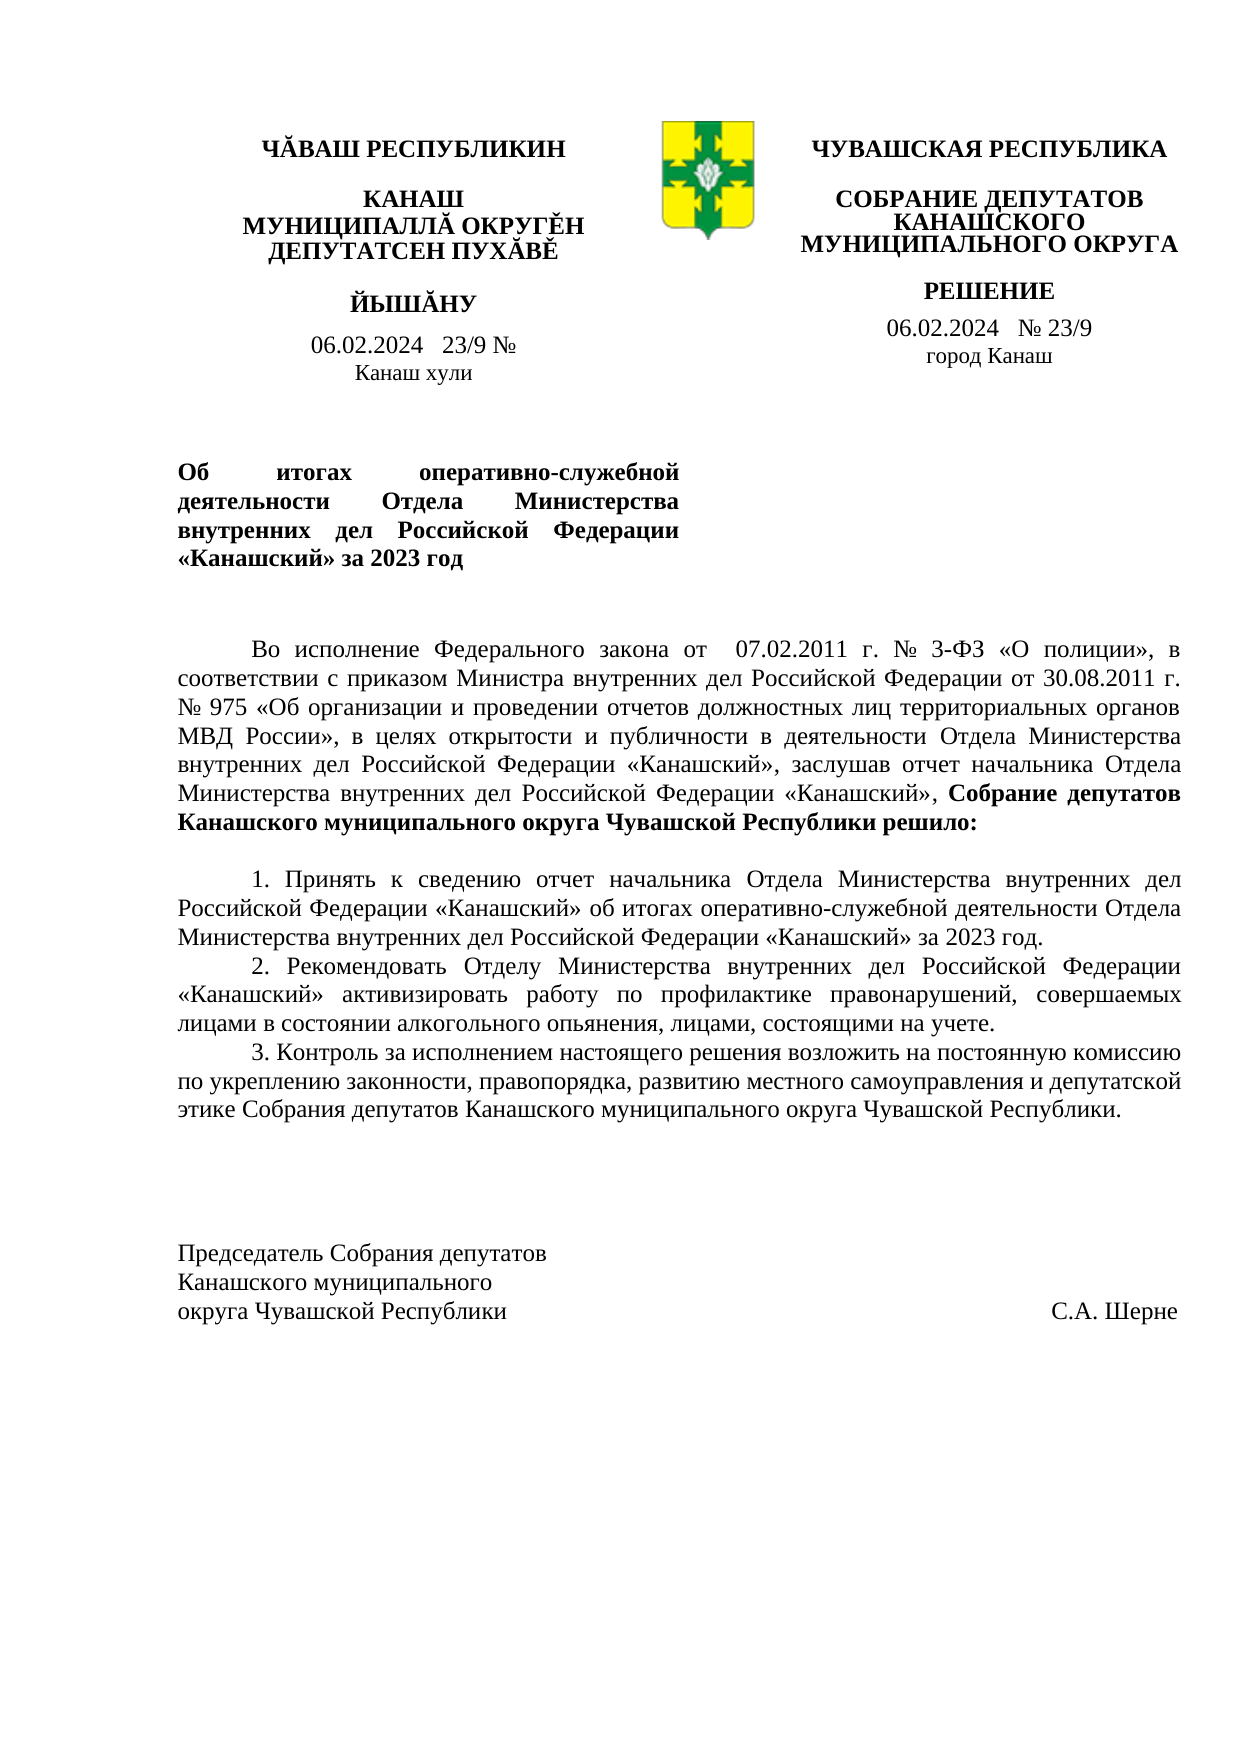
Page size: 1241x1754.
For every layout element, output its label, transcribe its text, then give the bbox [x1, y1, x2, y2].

text 3. Контроль за исполнением настоящего решения возложить на постоянную комиссию по укреплению законности, правопорядка, развитию местного самоуправления и депутатской этике Собрания депутатов Канашского муниципального округа Чувашской Республики. [177, 1037, 1182, 1123]
text Канашского муниципального [177, 1267, 1181, 1296]
text Во исполнение Федерального закона от 07.02.2011 г. № 3-ФЗ «О полиции», в соответствии с приказом Министра внутренних дел Российской Федерации от 30.08.2011 г. № 975 «Об организации и проведении отчетов должностных лиц территориальных органов МВД России», в целях открытости и публичности в деятельности Отдела Министерства внутренних дел Российской Федерации «Канашский», заслушав отчет начальника Отдела Министерства внутренних дел Российской Федерации «Канашский», Собрание депутатов Канашского муниципального округа Чувашской Республики решило: [177, 634, 1181, 836]
text 1. Принять к сведению отчет начальника Отдела Министерства внутренних дел Российской Федерации «Канашский» об итогах оперативно-служебной деятельности Отдела Министерства внутренних дел Российской Федерации «Канашский» за 2023 год. [177, 864, 1182, 951]
table_cell КАНАШ МУНИЦИПАЛЛĂ ОКРУГĚН ДЕПУТАТСЕН ПУХĂВĚ ЙЫШĂНУ 06.02.2024 23/9 № Канаш хули [192, 185, 635, 400]
text округа Чувашской Республики С.А. Шерне [177, 1296, 1181, 1324]
table_header ЧУВАШСКАЯ РЕСПУБЛИКА [768, 118, 1211, 185]
picture [649, 121, 768, 240]
text 2. Рекомендовать Отделу Министерства внутренних дел Российской Федерации «Канашский» активизировать работу по профилактике правонарушений, совершаемых лицами в состоянии алкогольного опьянения, лицами, состоящими на учете. [177, 951, 1182, 1037]
text Об итогах оперативно-служебной деятельности Отдела Министерства внутренних дел Российской Федерации «Канашский» за 2023 год [177, 457, 679, 572]
table_header [635, 118, 768, 400]
text Председатель Собрания депутатов [177, 1238, 1181, 1267]
table_cell СОБРАНИЕ ДЕПУТАТОВ КАНАШСКОГО МУНИЦИПАЛЬНОГО ОКРУГА РЕШЕНИЕ 06.02.2024 № 23/9 город Канаш [768, 185, 1211, 400]
table_header ЧĂВАШ РЕСПУБЛИКИН [192, 118, 635, 185]
